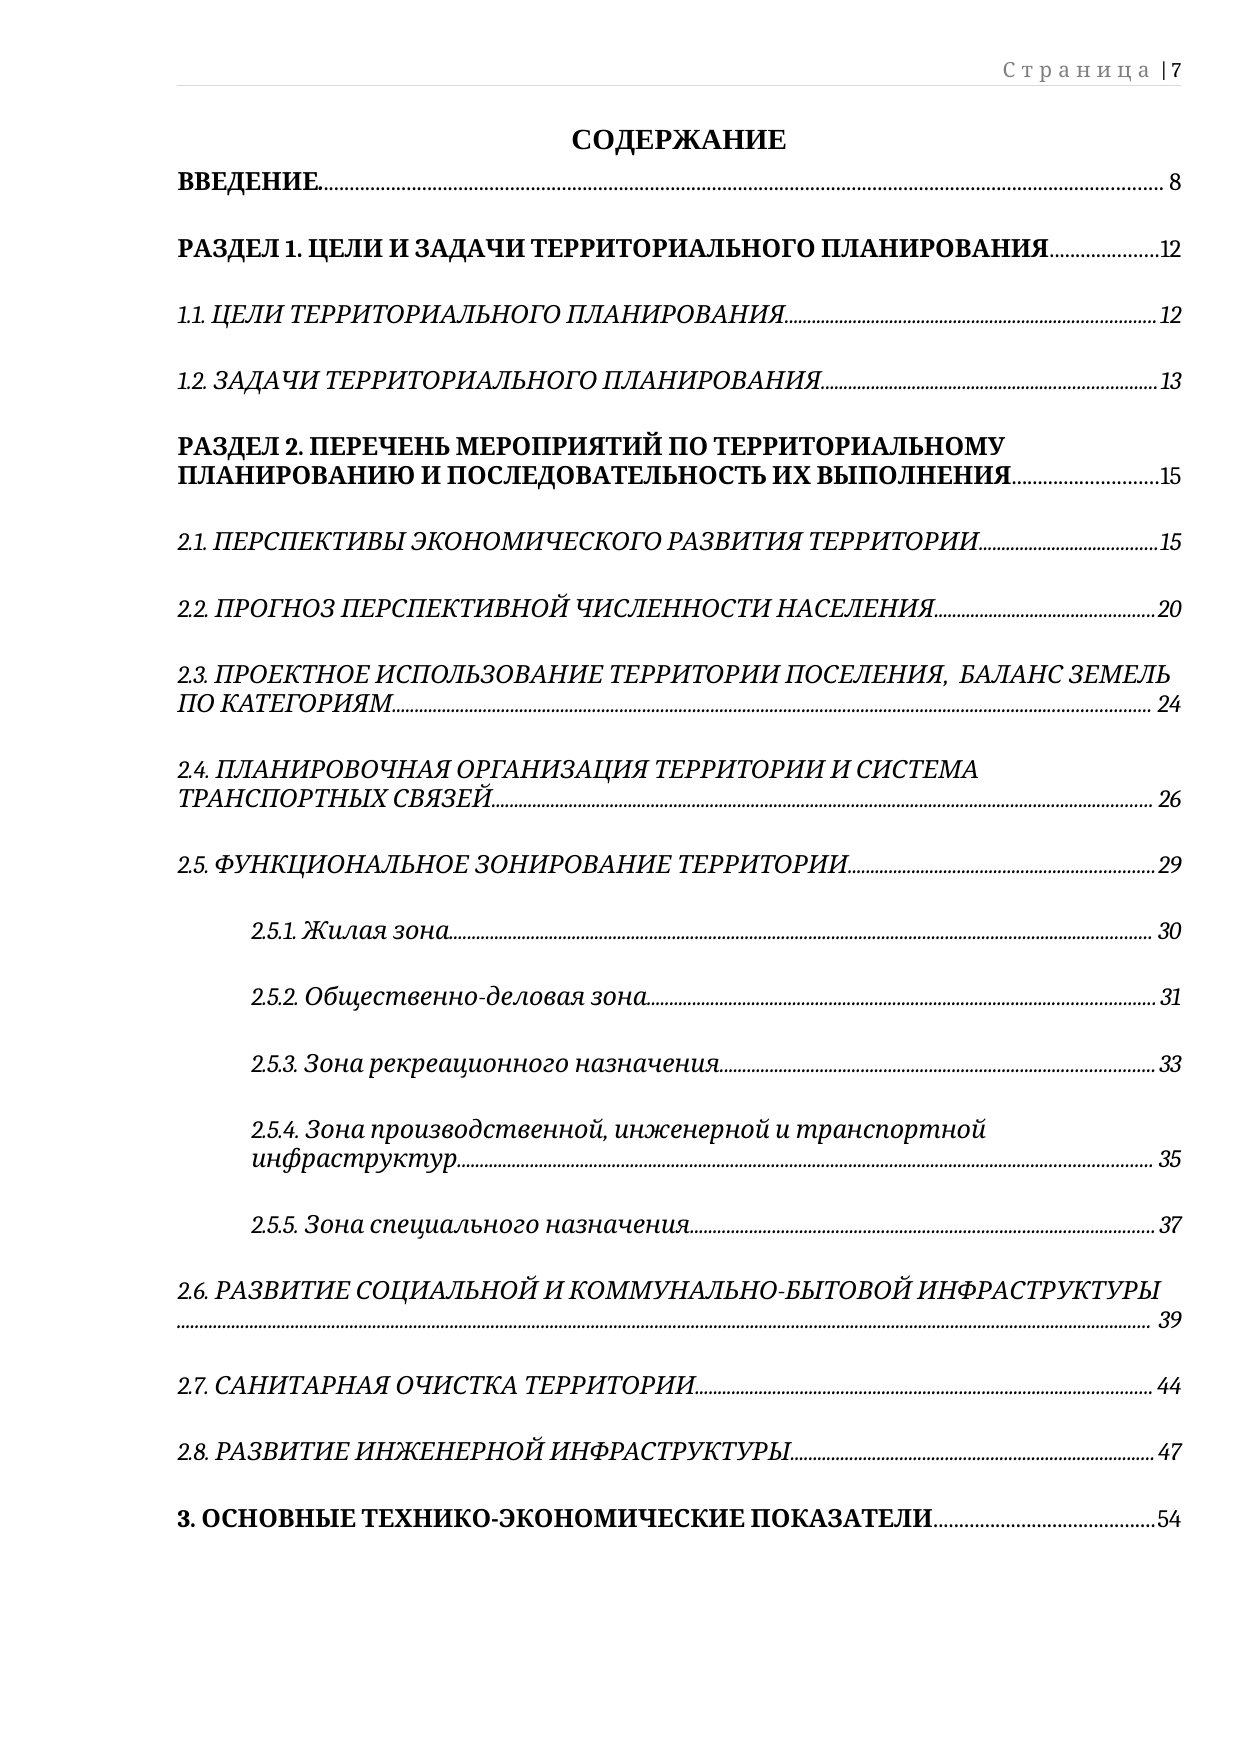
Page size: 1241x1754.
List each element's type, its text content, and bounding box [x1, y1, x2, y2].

text 3. ОСНОВНЫЕ ТЕХНИКО-ЭКОНОМИЧЕСКИЕ ПОКАЗАТЕЛИ 54 [177, 1504, 1181, 1533]
text 1.2. ЗАДАЧИ ТЕРРИТОРИАЛЬНОГО ПЛАНИРОВАНИЯ 13 [177, 367, 1181, 396]
text 2.3. ПРОЕКТНОЕ ИСПОЛЬЗОВАНИЕ ТЕРРИТОРИИ ПОСЕЛЕНИЯ, БАЛАНС ЗЕМЕЛЬ ПО КАТЕГОРИЯМ 24 [177, 661, 1181, 718]
text 2.1. ПЕРСПЕКТИВЫ ЭКОНОМИЧЕСКОГО РАЗВИТИЯ ТЕРРИТОРИИ 15 [177, 528, 1181, 557]
text 2.5.5. Зона специального назначения 37 [251, 1211, 1181, 1239]
text 2.7. САНИТАРНАЯ ОЧИСТКА ТЕРРИТОРИИ 44 [177, 1372, 1181, 1401]
text РАЗДЕЛ 2. ПЕРЕЧЕНЬ МЕРОПРИЯТИЙ ПО ТЕРРИТОРИАЛЬНОМУ ПЛАНИРОВАНИЮ И ПОСЛЕДОВАТЕЛЬНОСТЬ ИХ ВЫПОЛНЕНИЯ 15 [177, 433, 1181, 491]
text 2.5.4. Зона производственной, инженерной и транспортной инфраструктур 35 [251, 1116, 1181, 1173]
text 2.5.1. Жилая зона 30 [251, 917, 1181, 946]
text 2.5. ФУНКЦИОНАЛЬНОЕ ЗОНИРОВАНИЕ ТЕРРИТОРИИ 29 [177, 851, 1181, 879]
text 2.4. ПЛАНИРОВОЧНАЯ ОРГАНИЗАЦИЯ ТЕРРИТОРИИ И СИСТЕМА ТРАНСПОРТНЫХ СВЯЗЕЙ 26 [177, 756, 1181, 813]
text 2.6. РАЗВИТИЕ СОЦИАЛЬНОЙ И КОММУНАЛЬНО-БЫТОВОЙ ИНФРАСТРУКТУРЫ 39 [177, 1277, 1181, 1334]
text СОДЕРЖАНИЕ [177, 122, 1181, 156]
text 2.5.3. Зона рекреационного назначения 33 [251, 1049, 1181, 1078]
text РАЗДЕЛ 1. ЦЕЛИ И ЗАДАЧИ ТЕРРИТОРИАЛЬНОГО ПЛАНИРОВАНИЯ 12 [177, 234, 1181, 263]
text 2.5.2. Общественно-деловая зона 31 [251, 983, 1181, 1012]
text 1.1. ЦЕЛИ ТЕРРИТОРИАЛЬНОГО ПЛАНИРОВАНИЯ 12 [177, 301, 1181, 329]
text 2.8. РАЗВИТИЕ ИНЖЕНЕРНОЙ ИНФРАСТРУКТУРЫ 47 [177, 1438, 1181, 1467]
text 2.2. ПРОГНОЗ ПЕРСПЕКТИВНОЙ ЧИСЛЕННОСТИ НАСЕЛЕНИЯ 20 [177, 594, 1181, 623]
text ВВЕДЕНИЕ. 8 [177, 168, 1181, 197]
